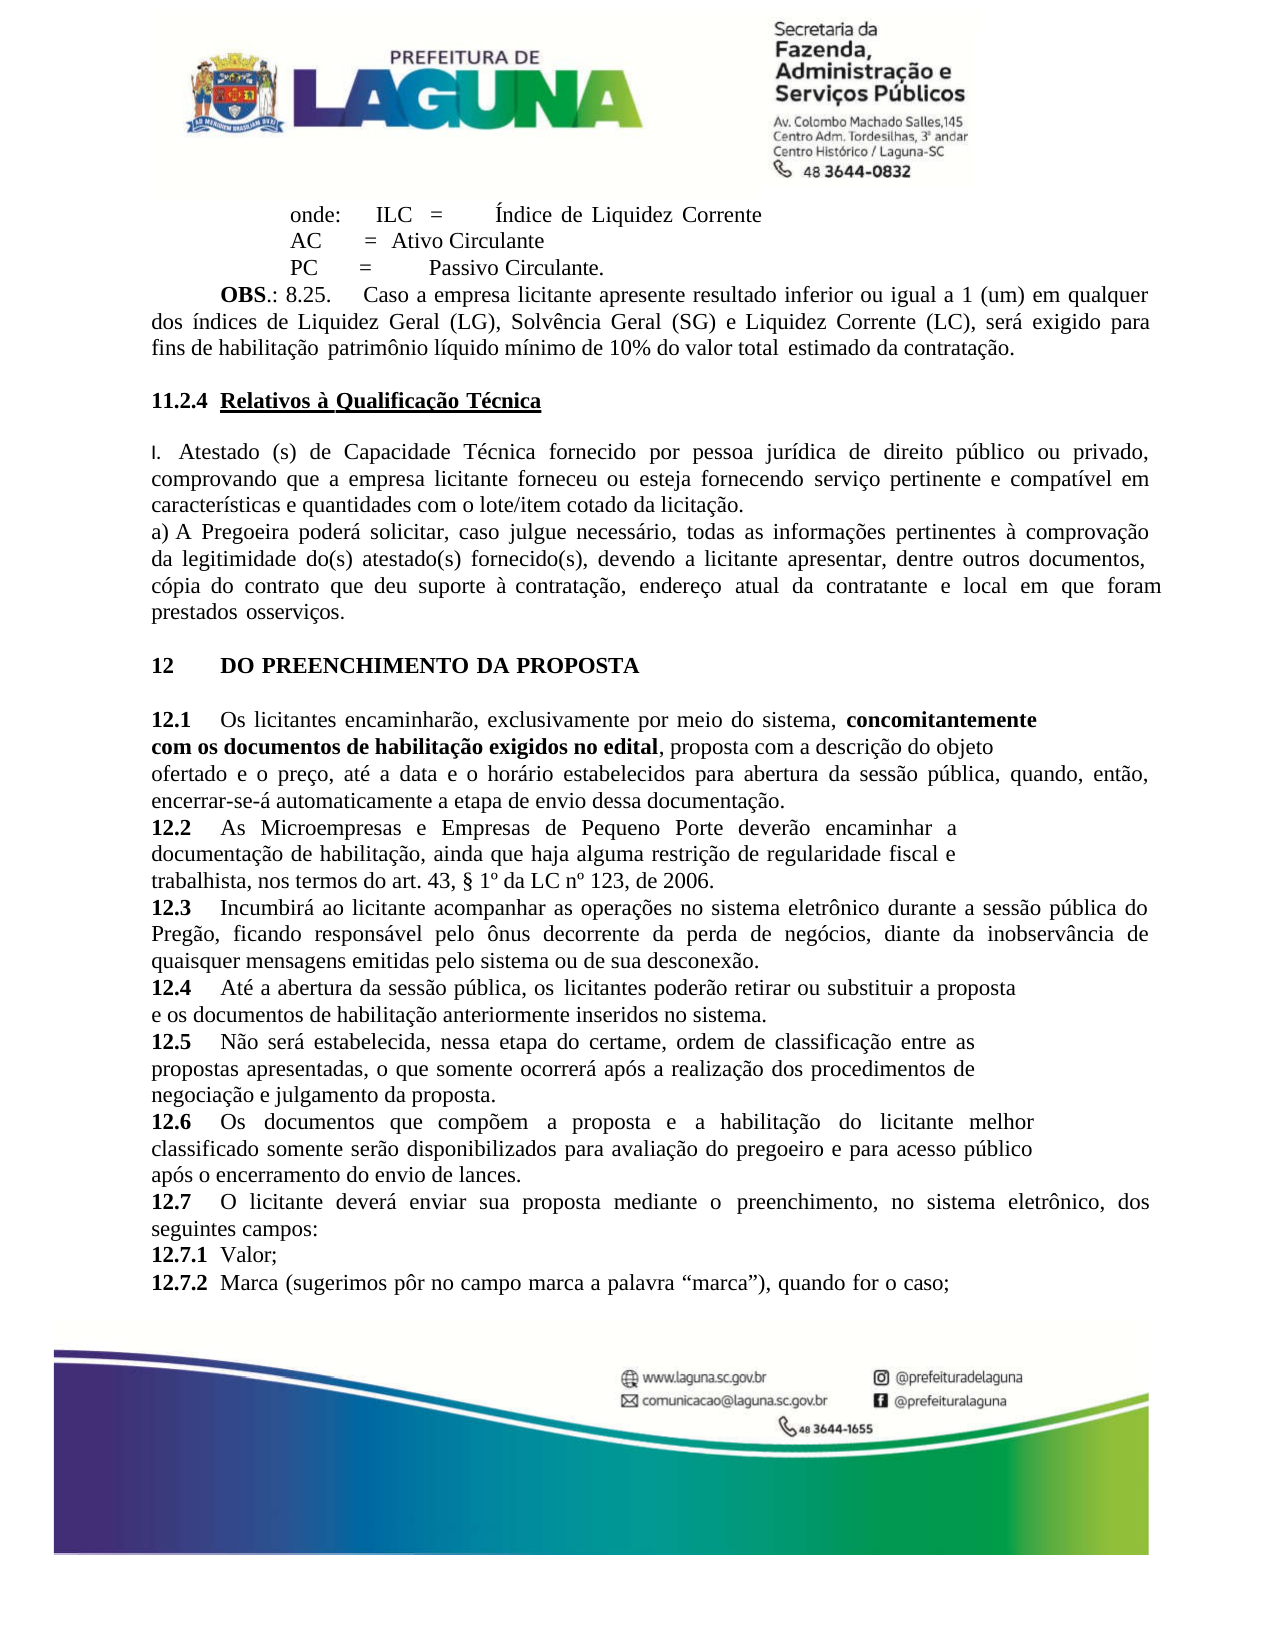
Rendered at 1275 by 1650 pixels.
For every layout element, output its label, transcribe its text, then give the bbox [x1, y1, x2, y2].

list Valor; [151, 1242, 1162, 1268]
list Os documentos que compõem a proposta e a habilitação do licitante melhor classificado somente serão disponibilizados para avaliação do pregoeiro e para acesso público após o encerramento do envio de lances. [151, 1108, 1034, 1188]
list Não será estabelecida, nessa etapa do certame, ordem de classificação entre as propostas apresentadas, o que somente ocorrerá após a realização dos procedimentos de negociação e julgamento da proposta. [151, 1028, 976, 1108]
picture [53, 1320, 1149, 1555]
text cópia do contrato que deu suporte à contratação, endereço atual da contratante e local em que foram prestados osserviços. [151, 572, 1162, 624]
list O licitante deverá enviar sua proposta mediante o preenchimento, no sistema eletrônico, dos seguintes campos: [151, 1188, 1150, 1241]
list Atestado (s) de Capacidade Técnica fornecido por pessoa jurídica de direito público ou privado, comprovando que a empresa licitante forneceu ou esteja fornecendo serviço pertinente e compatível em características e quantidades com o lote/item cotado da licitação. [151, 438, 1150, 517]
list a) A Pregoeira poderá solicitar, caso julgue necessário, todas as informações pertinentes à comprovação da legitimidade do(s) atestado(s) fornecido(s), devendo a licitante apresentar, dentre outros documentos, [151, 518, 1149, 571]
list As Microempresas e Empresas de Pequeno Porte deverão encaminhar a documentação de habilitação, ainda que haja alguma restrição de regularidade fiscal e trabalhista, nos termos do art. 43, § 1º da LC nº 123, de 2006. [151, 814, 958, 893]
picture [151, 9, 980, 201]
subtitle DO PREENCHIMENTO DA PROPOSTA [151, 652, 1162, 679]
text ofertado e o preço, até a data e o horário estabelecidos para abertura da sessão pública, quando, então, encerrar-se-á automaticamente a etapa de envio dessa documentação. [151, 761, 1150, 813]
text OBS.: 8.25. Caso a empresa licitante apresente resultado inferior ou igual a 1 (um) em qualquer dos índices de Liquidez Geral (LG), Solvência Geral (SG) e Liquidez Corrente (LC), será exigido para fins de habilitação patrimônio líquido mínimo de 10% do valor total estimado da contratação. [151, 281, 1150, 361]
subtitle Relativos à Qualificação Técnica [151, 387, 1162, 414]
text PC = Passivo Circulante. [290, 254, 1162, 280]
list Marca (sugerimos pôr no campo marca a palavra “marca”), quando for o caso; [151, 1269, 1162, 1295]
list Os licitantes encaminharão, exclusivamente por meio do sistema, concomitantemente com os documentos de habilitação exigidos no edital, proposta com a descrição do objeto [151, 706, 1037, 760]
text onde: ILC = Índice de Liquidez Corrente AC = Ativo Circulante [290, 201, 762, 253]
list Até a abertura da sessão pública, os licitantes poderão retirar ou substituir a proposta e os documentos de habilitação anteriormente inseridos no sistema. [151, 974, 1017, 1027]
list Incumbirá ao licitante acompanhar as operações no sistema eletrônico durante a sessão pública do Pregão, ficando responsável pelo ônus decorrente da perda de negócios, diante da inobservância de quaisquer mensagens emitidas pelo sistema ou de sua desconexão. [151, 894, 1150, 973]
